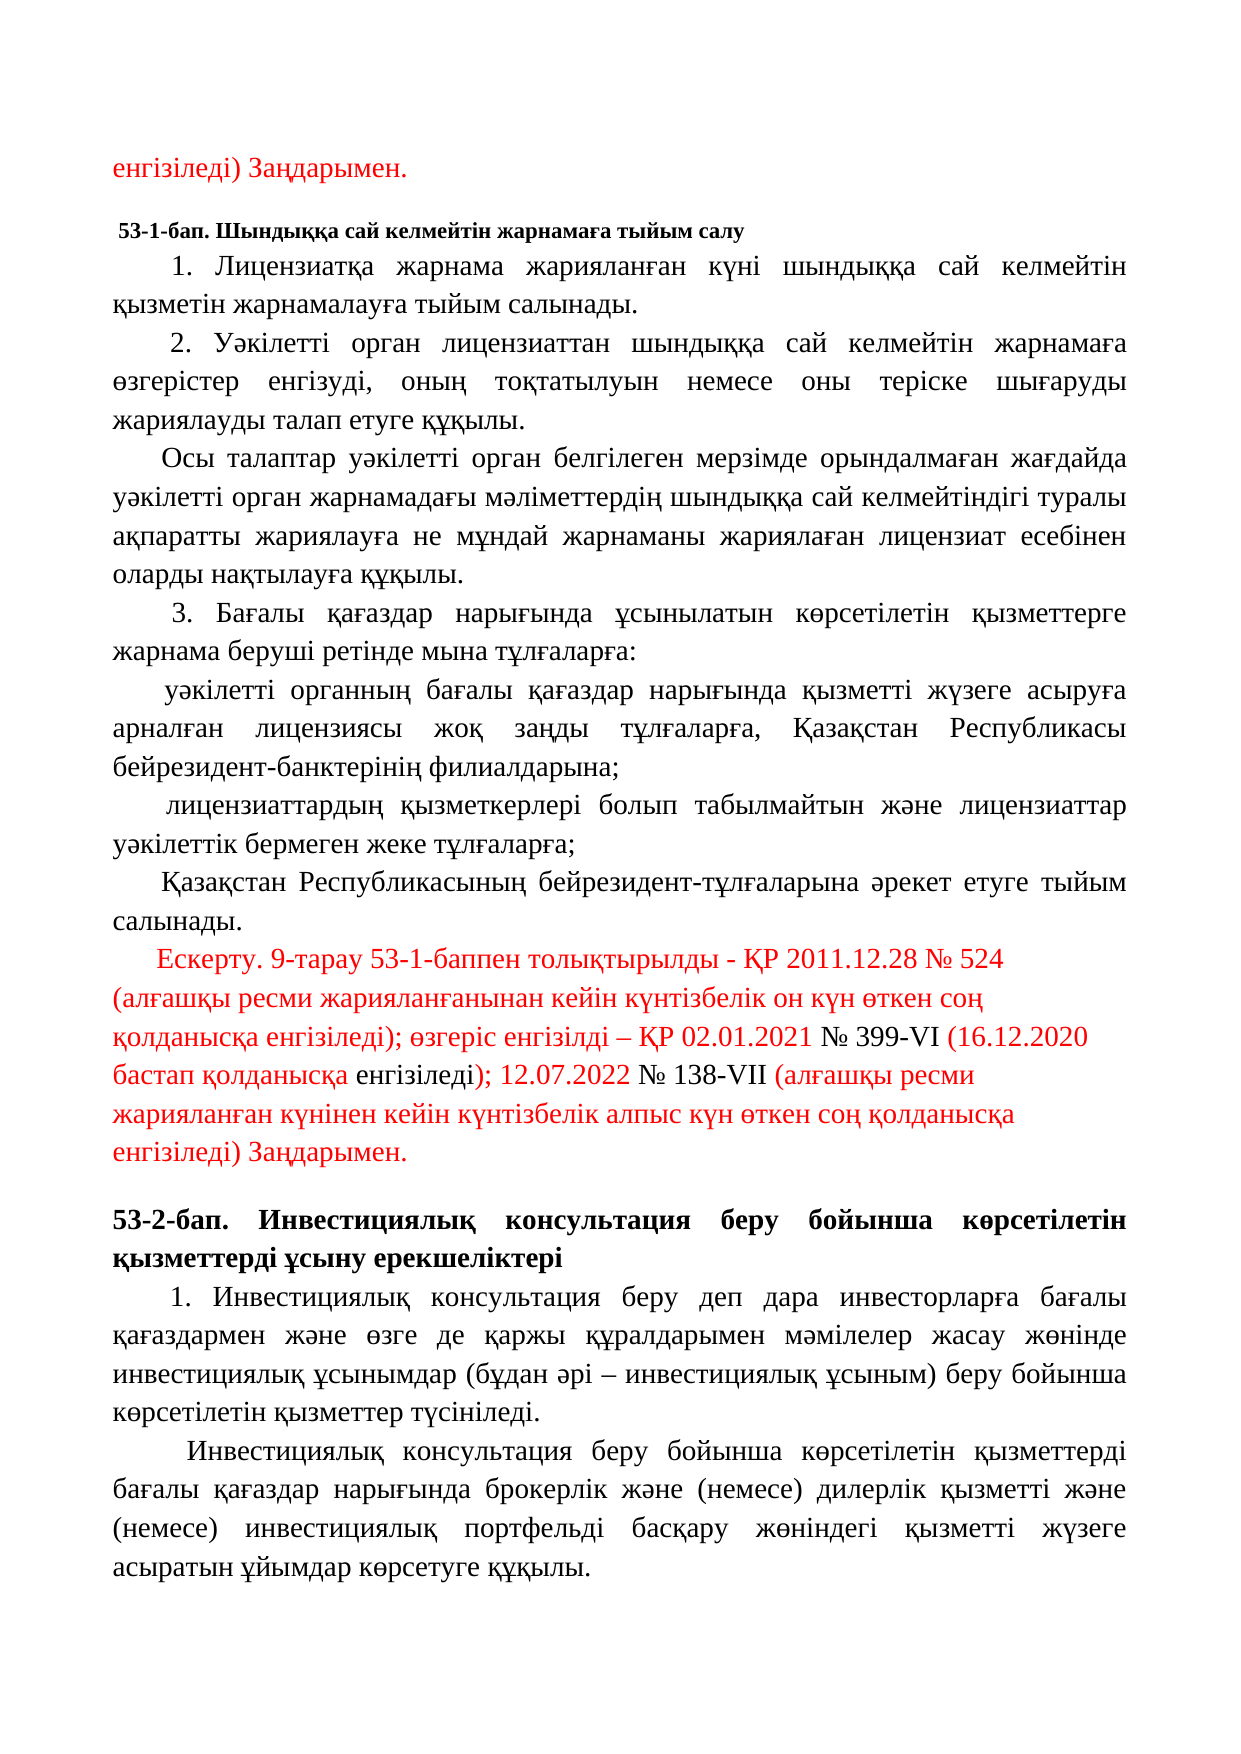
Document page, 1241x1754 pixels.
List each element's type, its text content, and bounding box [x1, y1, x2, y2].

text 53-1-бап. Шындыққа сай келмейтін жарнамаға тыйым салу [112, 218, 1128, 244]
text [112, 150, 1128, 214]
text Инвестициялық консультация беру бойынша көрсетілетін қызметтерді бағалы қағаздар нарығында брокерлік және (немесе) дилерлік қызметті және (немесе) инвестициялық портфельді басқару жөніндегі қызметті жүзеге асыратын ұйымдар көрсетуге құқылы. [112, 1433, 1128, 1582]
text 53-2-бап. Инвестициялық консультация беру бойынша көрсетілетін қызметтерді ұсыну ерекшеліктері [112, 1202, 1128, 1274]
text уәкілетті органның бағалы қағаздар нарығында қызметті жүзеге асыруға арналған лицензиясы жоқ заңды тұлғаларға, Қазақстан Республикасы бейрезидент-банктерінің филиалдарына; [112, 672, 1128, 782]
text 1. Лицензиатқа жарнама жарияланған күні шындыққа сай келмейтін қызметін жарнамалауға тыйым салынады. [112, 248, 1128, 320]
text Қазақстан Республикасының бейрезидент-тұлғаларына әрекет етуге тыйым салынады. [112, 864, 1128, 937]
text лицензиаттардың қызметкерлері болып табылмайтын және лицензиаттар уәкілеттік бермеген жеке тұлғаларға; [112, 787, 1128, 859]
text Осы талаптар уәкілетті орган белгілеген мерзімде орындалмаған жағдайда уәкілетті орган жарнамадағы мәліметтердің шындыққа сай келмейтіндігі туралы ақпаратты жариялауға не мұндай жарнаманы жариялаған лицензиат есебінен оларды нақтылауға құқылы. [112, 441, 1128, 590]
text 1. Инвестициялық консультация беру деп дара инвесторларға бағалы қағаздармен және өзге де қаржы құралдарымен мәмілелер жасау жөнінде инвестициялық ұсынымдар (бұдан әрі – инвестициялық ұсыным) беру бойынша көрсетілетін қызметтер түсініледі. [112, 1279, 1128, 1428]
text 2. Уәкілетті орган лицензиаттан шындыққа сай келмейтін жарнамаға өзгерістер енгізуді, оның тоқтатылуын немесе оны теріске шығаруды жариялауды талап етуге құқылы. [112, 325, 1128, 436]
text Ескерту. 9-тарау 53-1-баппен толықтырылды - ҚР 2011.12.28 № 524 (алғашқы ресми жарияланғанынан кейін күнтізбелік он күн өткен соң қолданысқа енгізіледі); өзгеріс енгізілді – ҚР 02.01.2021 № 399-VI (16.12.2020 бастап қолданысқа енгізіледі); 12.07.2022 № 138-VII (алғашқы ресми жарияланған күнінен кейін күнтізбелік алпыс күн өткен соң қолданысқа енгізіледі) Заңдарымен. [112, 942, 1128, 1198]
text 3. Бағалы қағаздар нарығында ұсынылатын көрсетілетін қызметтерге жарнама беруші ретінде мына тұлғаларға: [112, 595, 1128, 667]
